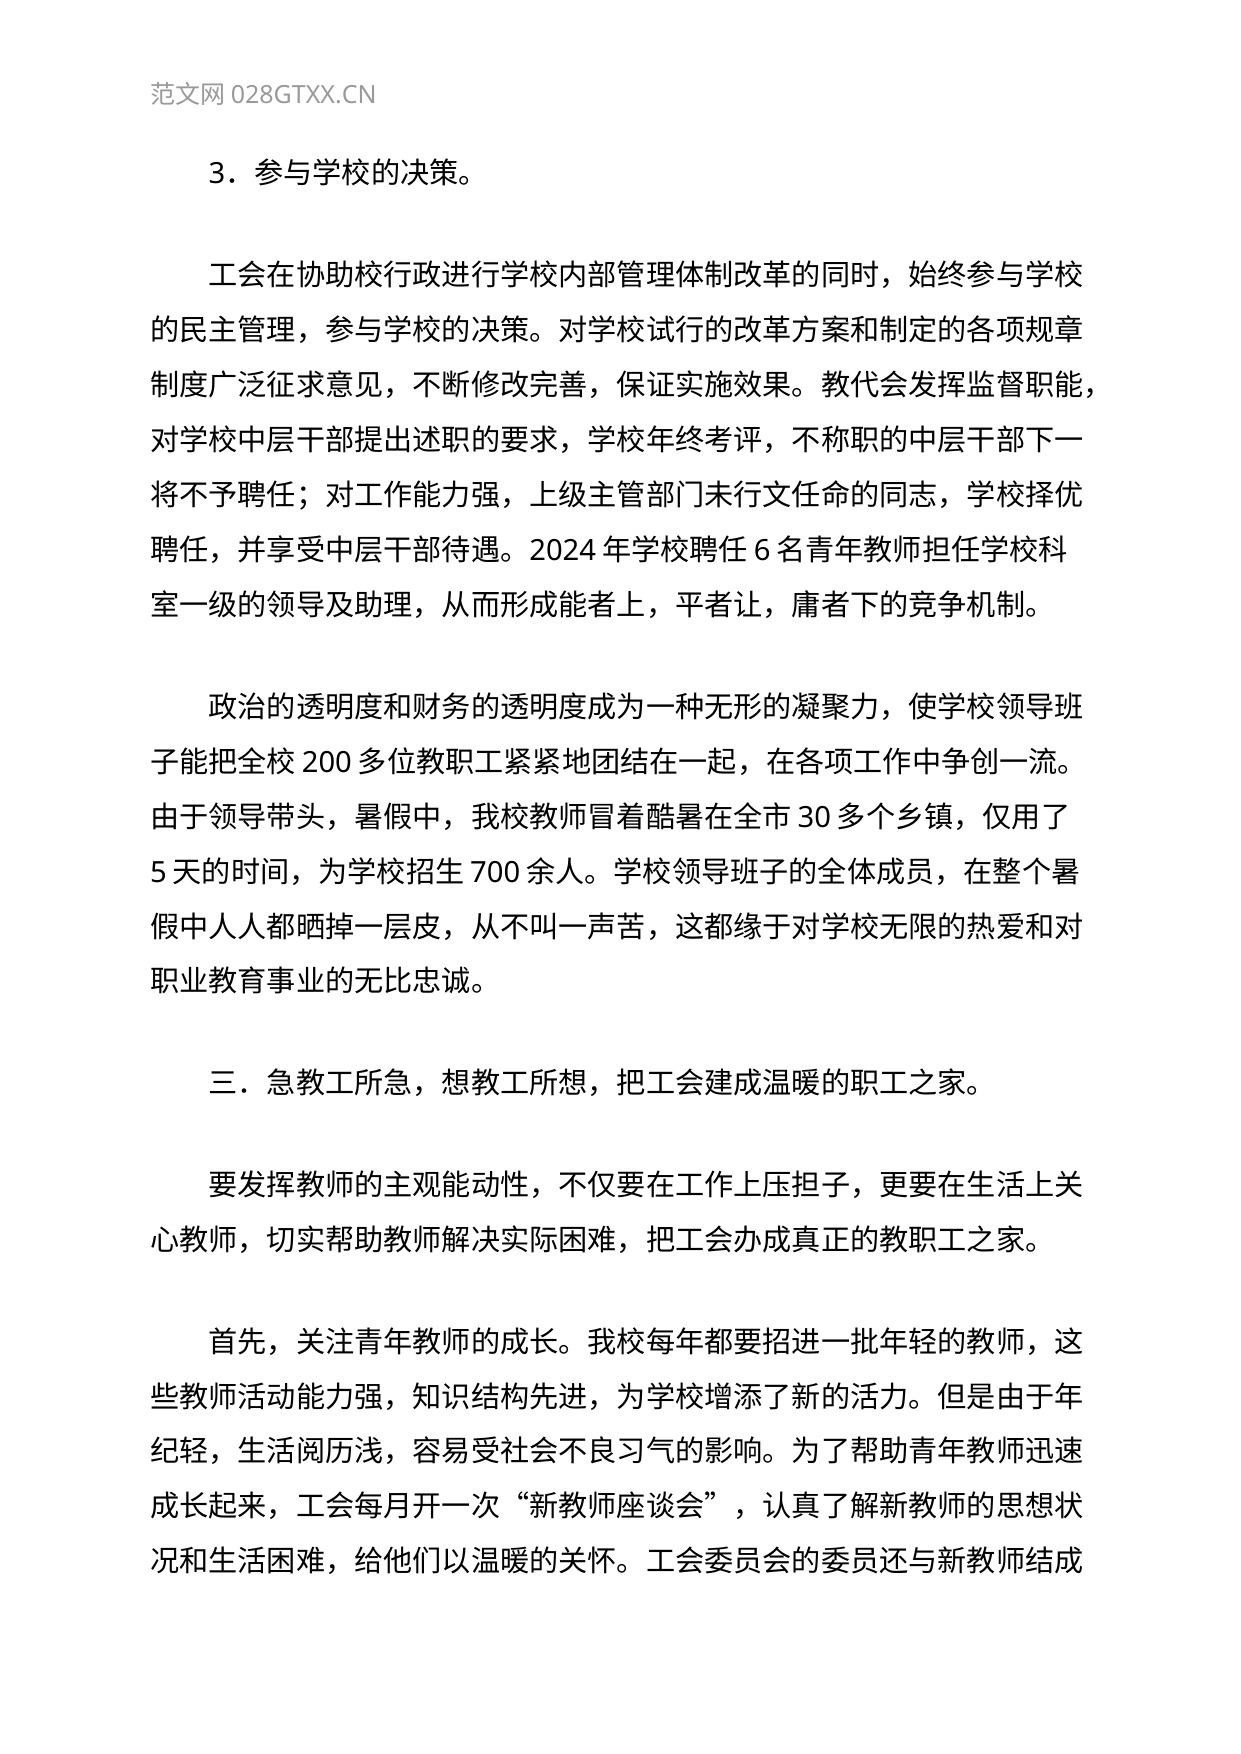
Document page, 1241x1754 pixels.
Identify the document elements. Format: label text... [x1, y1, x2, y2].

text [150, 1318, 1090, 1580]
text 工会在协助校行政进行学校内部管理体制改革的同时，始终参与学校的民主管理，参与学校的决策。对学校试行的改革方案和制定的各项规章制度广泛征求意见，不断修改完善，保证实施效果。教代会发挥监督职能，对学校中层干部提出述职的要求，学校年终考评，不称职的中层干部下一将不予聘任；对工作能力强，上级主管部门未行文任命的同志，学校择优聘任，并享受中层干部待遇。2024年学校聘任6名青年教师担任学校科室一级的领导及助理，从而形成能者上，平者让，庸者下的竞争机制。 [150, 252, 1090, 624]
text 三．急教工所急，想教工所想，把工会建成温暖的职工之家。 [150, 1060, 1090, 1102]
text 政治的透明度和财务的透明度成为一种无形的凝聚力，使学校领导班子能把全校200多位教职工紧紧地团结在一起，在各项工作中争创一流。由于领导带头，暑假中，我校教师冒着酷暑在全市30多个乡镇，仅用了5天的时间，为学校招生700余人。学校领导班子的全体成员，在整个暑假中人人都晒掉一层皮，从不叫一声苦，这都缘于对学校无限的热爱和对职业教育事业的无比忠诚。 [150, 683, 1090, 1000]
text 要发挥教师的主观能动性，不仅要在工作上压担子，更要在生活上关心教师，切实帮助教师解决实际困难，把工会办成真正的教职工之家。 [150, 1162, 1090, 1259]
text 3．参与学校的决策。 [150, 150, 1090, 192]
